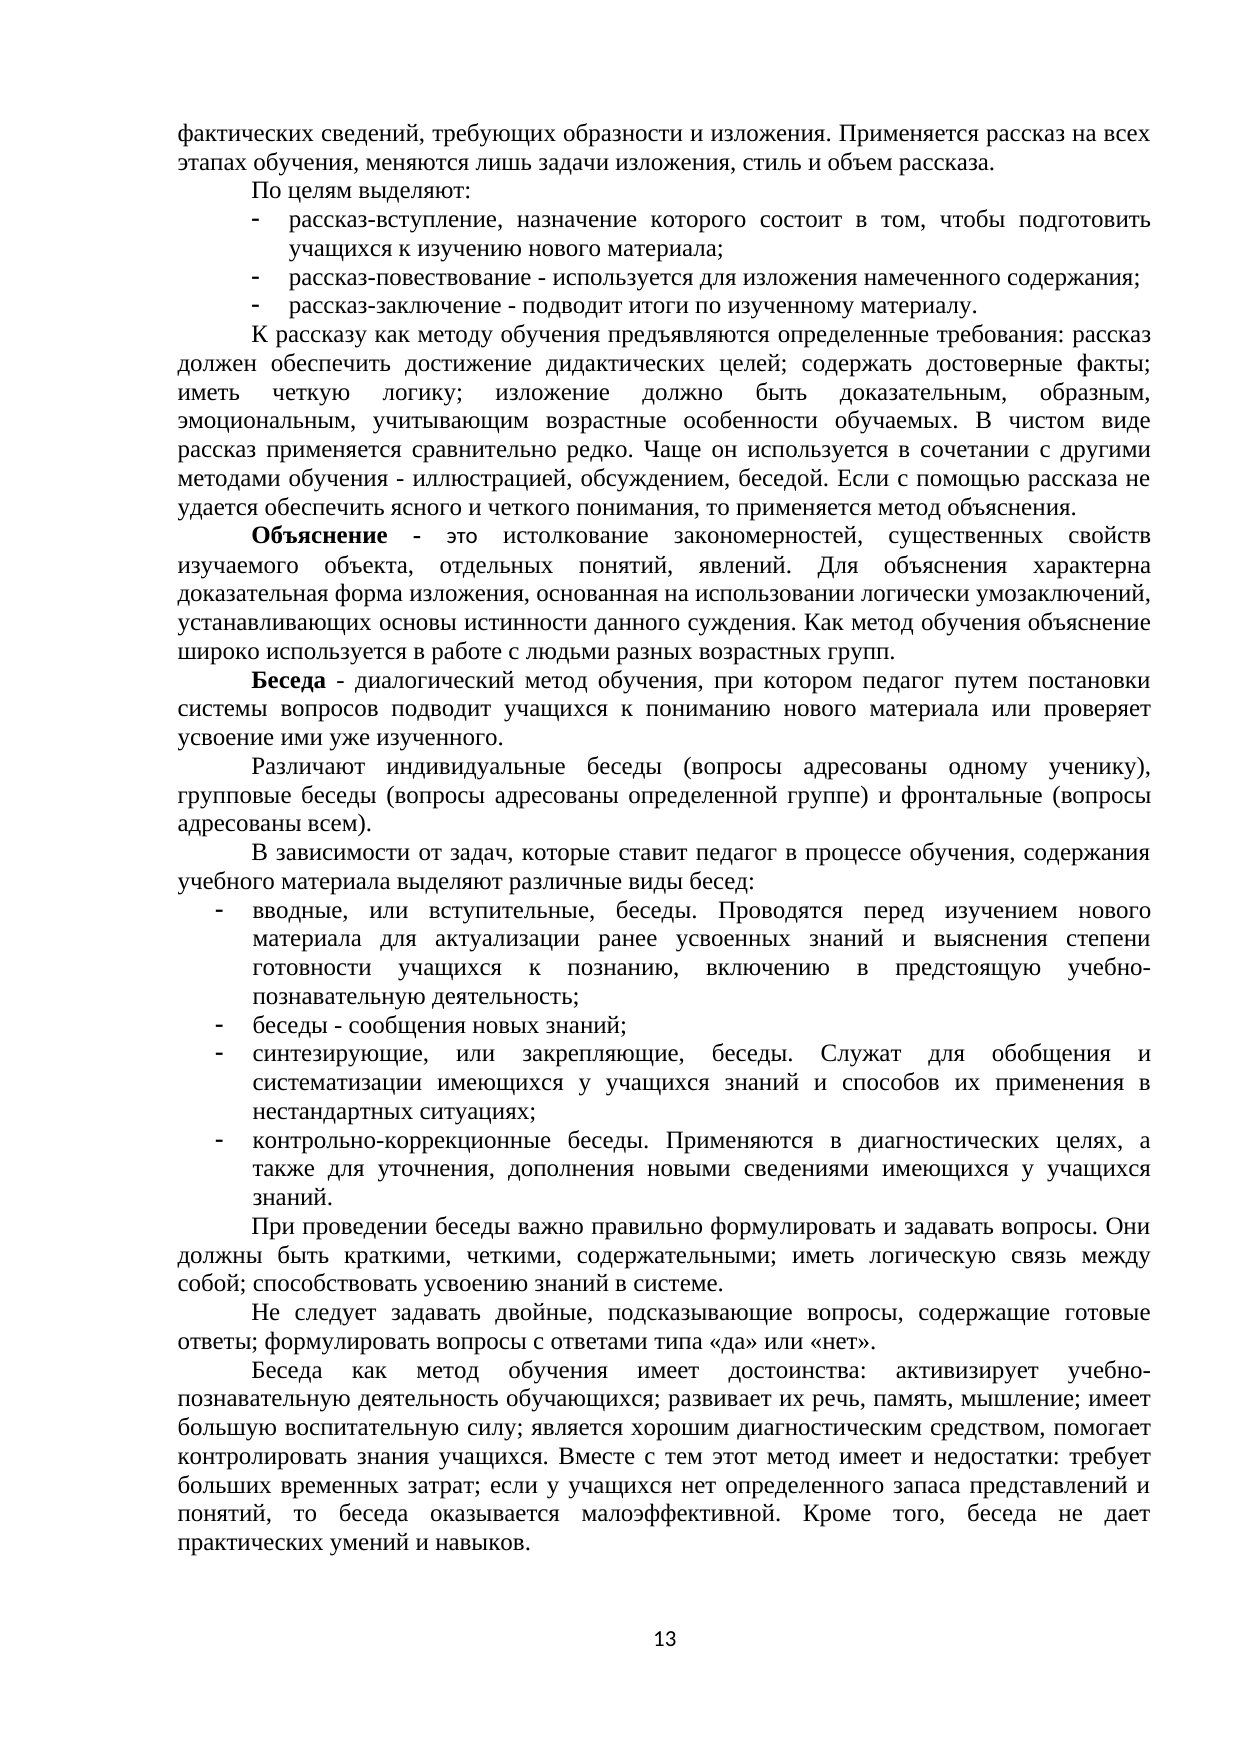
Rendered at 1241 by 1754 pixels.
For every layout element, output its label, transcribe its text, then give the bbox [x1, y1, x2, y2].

list беседы - сообщения новых знаний; [215, 1010, 1152, 1038]
text При проведении беседы важно правильно формулировать и задавать вопросы. Они должны быть краткими, четкими, содержательными; иметь логическую связь между собой; способствовать усвоению знаний в системе. [177, 1211, 1152, 1297]
text Беседа - диалогический метод обучения, при котором педагог путем постановки системы вопросов подводит учащихся к пониманию нового материала или проверяет усвоение ими уже изученного. [177, 665, 1152, 751]
list рассказ-заключение - подводит итоги по изученному материалу. [251, 291, 1152, 319]
list вводные, или вступительные, беседы. Проводятся перед изучением нового материала для актуализации ранее усвоенных знаний и выяснения степени готовности учащихся к познанию, включению в предстоящую учебно-познавательную деятельность; [215, 895, 1152, 1010]
text Различают индивидуальные беседы (вопросы адресованы одному ученику), групповые беседы (вопросы адресованы определенной группе) и фронтальные (вопросы адресованы всем). [177, 751, 1152, 837]
text К рассказу как методу обучения предъявляются определенные требования: рассказ должен обеспечить достижение дидактических целей; содержать достоверные факты; иметь четкую логику; изложение должно быть доказательным, образным, эмоциональным, учитывающим возрастные особенности обучаемых. В чистом виде рассказ применяется сравнительно редко. Чаще он используется в сочетании с другими методами обучения - иллюстрацией, обсуждением, беседой. Если с помощью рассказа не удается обеспечить ясного и четкого понимания, то применяется метод объяснения. [177, 319, 1152, 521]
text Беседа как метод обучения имеет достоинства: активизирует учебно-познавательную деятельность обучающихся; развивает их речь, память, мышление; имеет большую воспитательную силу; является хорошим диагностическим средством, помогает контролировать знания учащихся. Вместе с тем этот метод имеет и недостатки: требует больших временных затрат; если у учащихся нет определенного запаса представлений и понятий, то беседа оказывается малоэффективной. Кроме того, беседа не дает практических умений и навыков. [177, 1355, 1152, 1556]
text По целям выделяют: [177, 176, 1152, 204]
list рассказ-повествование - используется для изложения намеченного содержания; [251, 262, 1152, 291]
list контрольно-коррекционные беседы. Применяются в диагностических целях, а также для уточнения, дополнения новыми сведениями имеющихся у учащихся знаний. [215, 1125, 1152, 1211]
list рассказ-вступление, назначение которого состоит в том, чтобы подготовить учащихся к изучению нового материала; [251, 204, 1152, 262]
list синтезирующие, или закрепляющие, беседы. Служат для обобщения и систематизации имеющихся у учащихся знаний и способов их применения в нестандартных ситуациях; [215, 1038, 1152, 1125]
text В зависимости от задач, которые ставит педагог в процессе обучения, содержания учебного материала выделяют различные виды бесед: [177, 837, 1152, 895]
text Объяснение - это истолкование закономерностей, существенных свойств изучаемого объекта, отдельных понятий, явлений. Для объяснения характерна доказательная форма изложения, основанная на использовании логически умозаключений, устанавливающих основы истинности данного суждения. Как метод обучения объяснение широко используется в работе с людьми разных возрастных групп. [177, 521, 1152, 665]
text Не следует задавать двойные, подсказывающие вопросы, содержащие готовые ответы; формулировать вопросы с ответами типа «да» или «нет». [177, 1297, 1152, 1355]
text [177, 118, 1152, 176]
